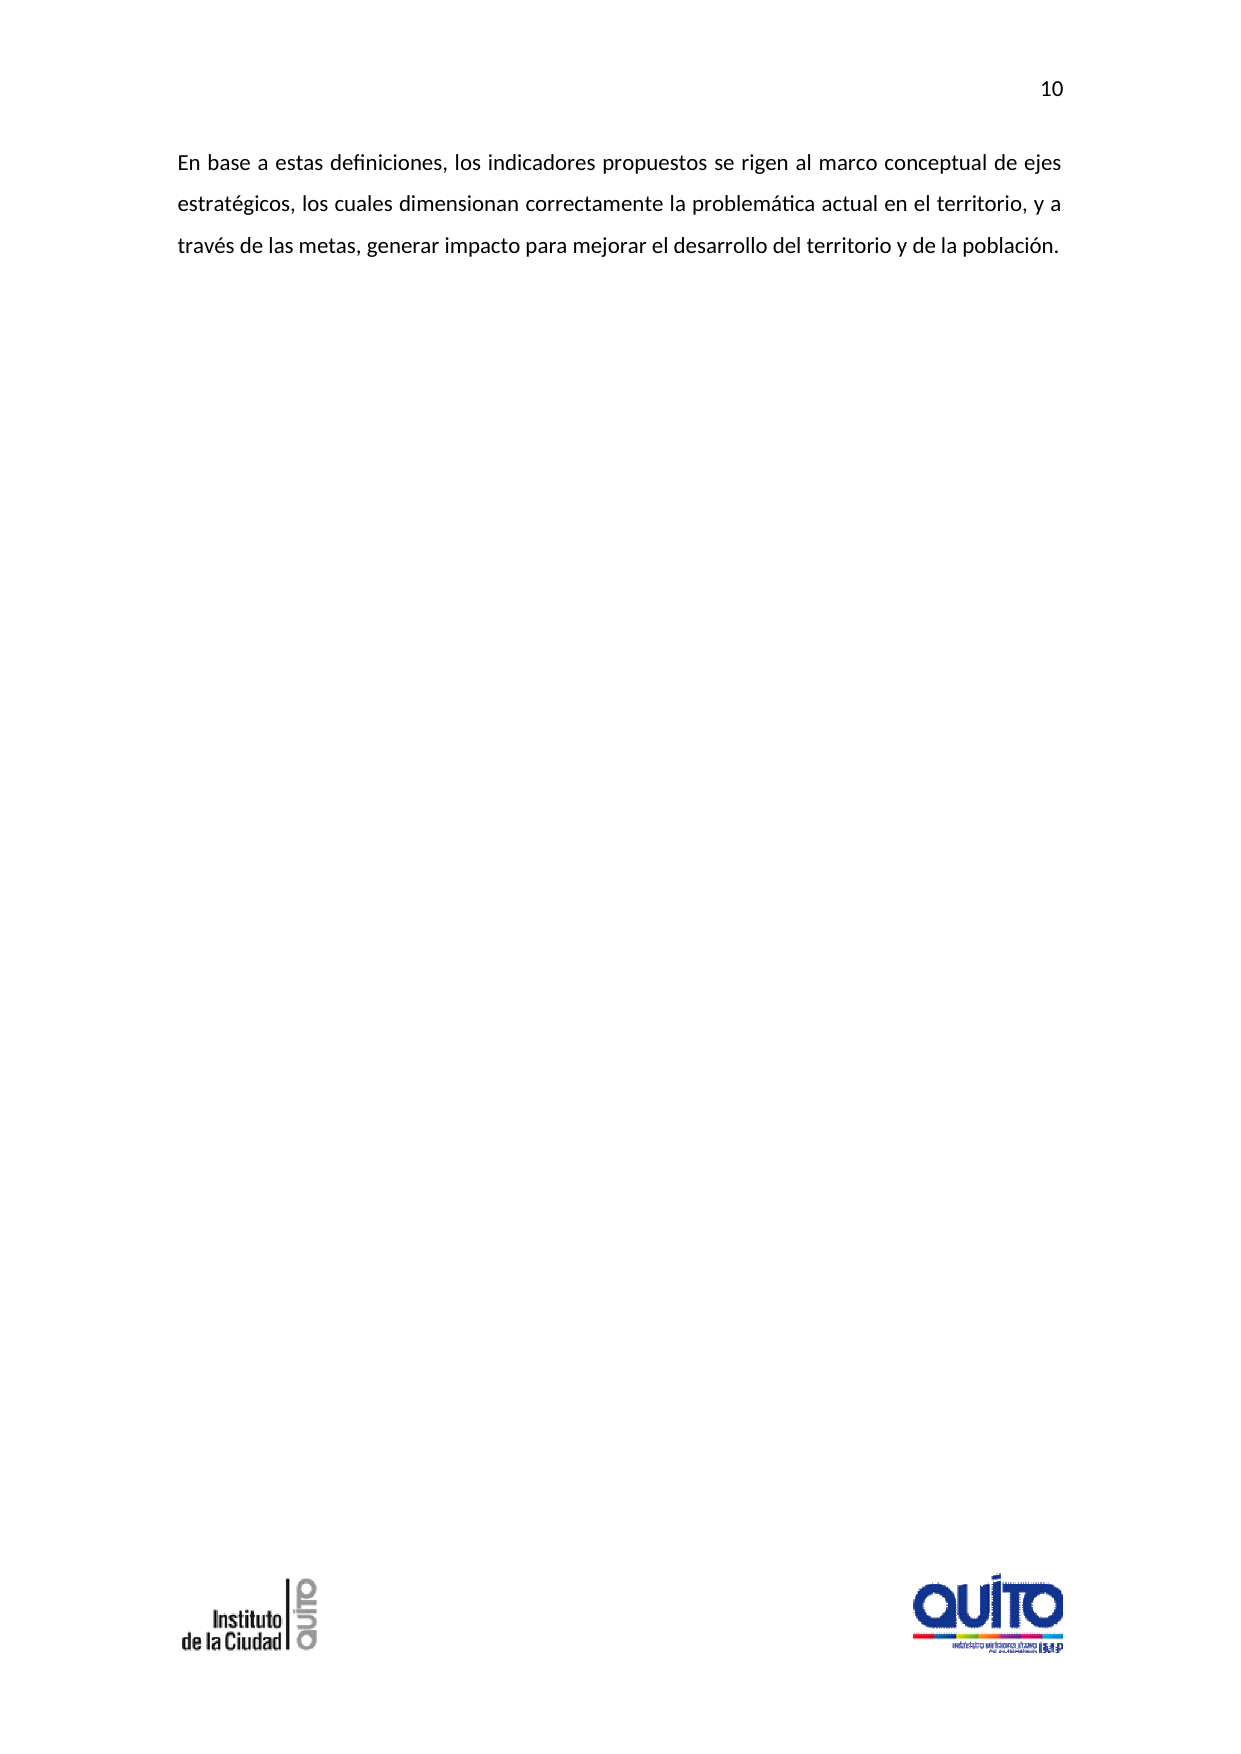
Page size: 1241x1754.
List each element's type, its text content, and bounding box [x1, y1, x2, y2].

picture [913, 1573, 1063, 1653]
picture [177, 1573, 320, 1653]
text En base a estas definiciones, los indicadores propuestos se rigen al marco conceptual de ejes estratégicos, los cuales dimensionan correctamente la problemática actual en el territorio, y a través de las metas, generar impacto para mejorar el desarrollo del territorio y de la población. [177, 148, 1063, 259]
